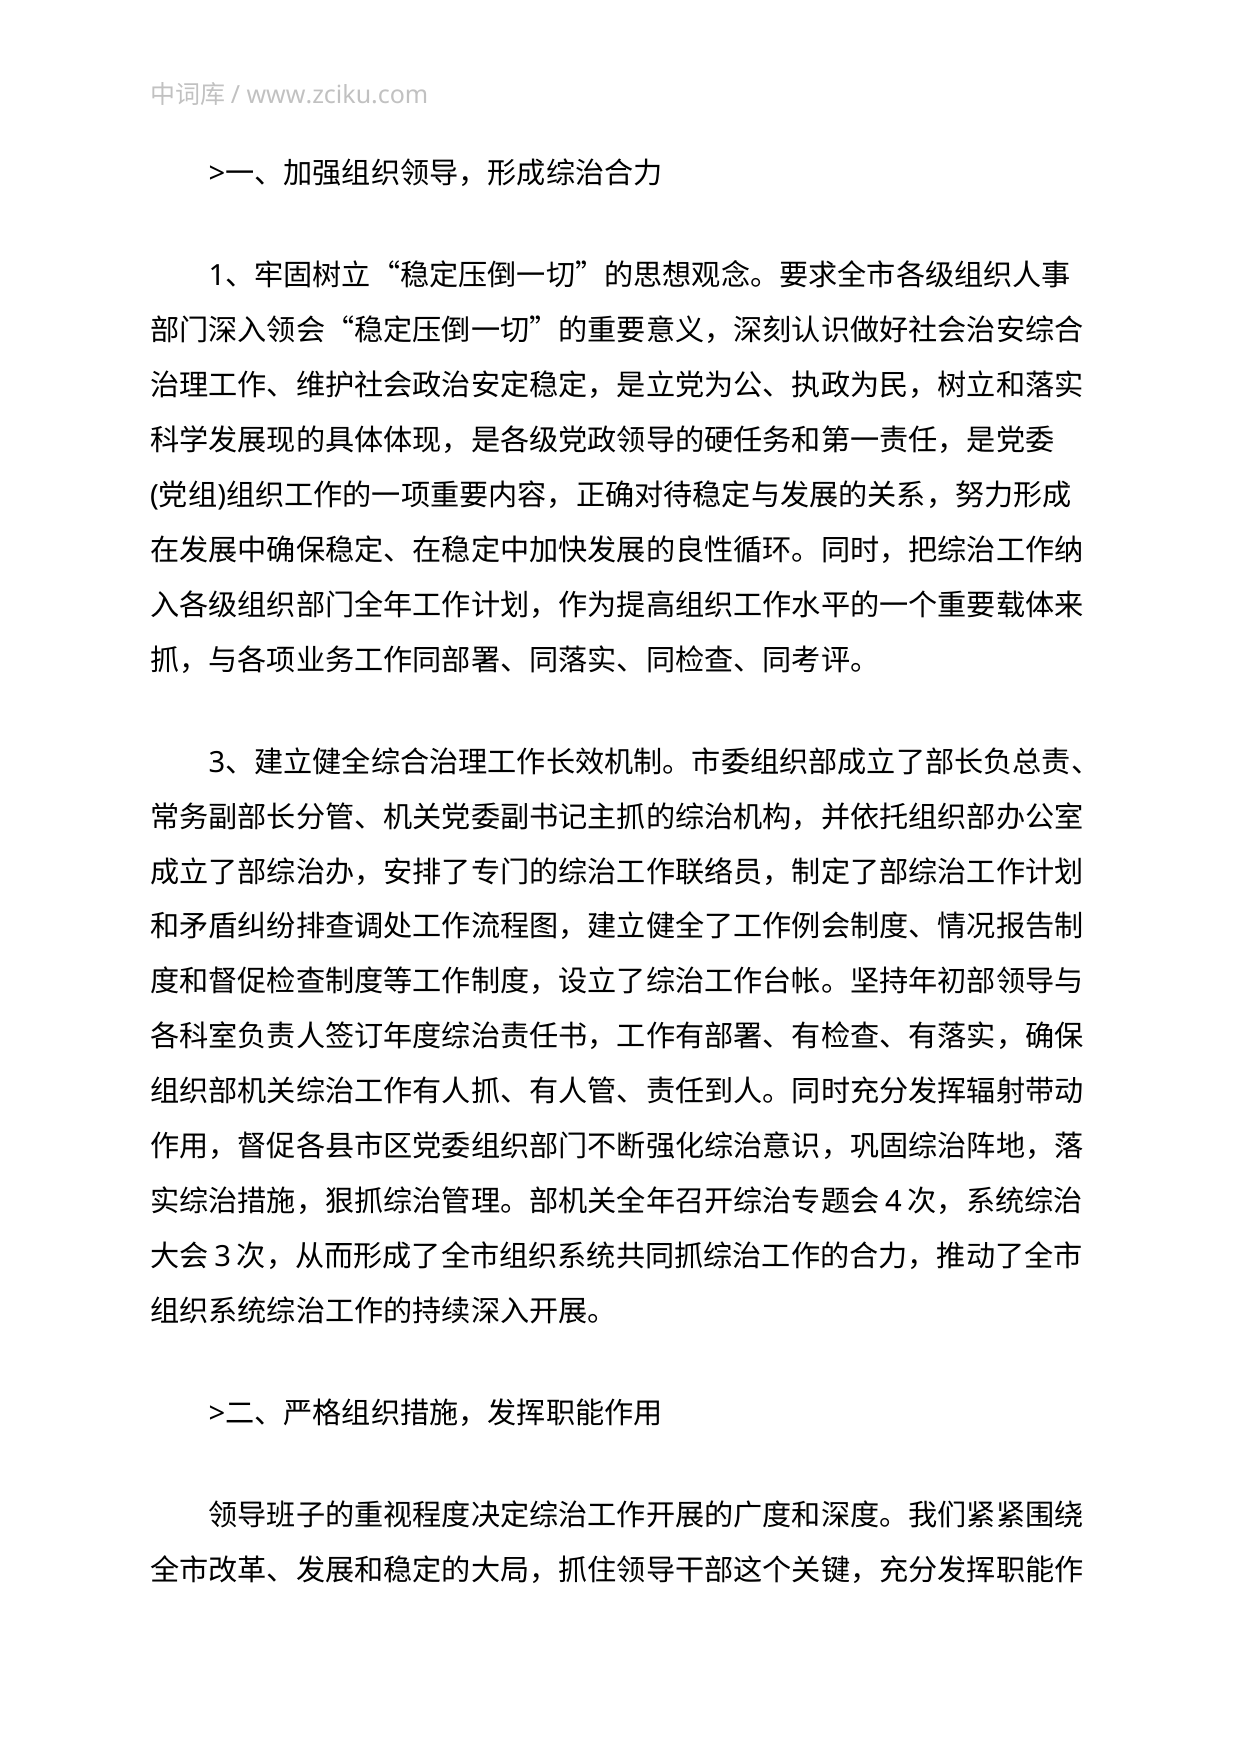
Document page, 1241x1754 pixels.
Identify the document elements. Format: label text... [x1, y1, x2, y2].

text 1、牢固树立“稳定压倒一切”的思想观念。要求全市各级组织人事部门深入领会“稳定压倒一切”的重要意义，深刻认识做好社会治安综合治理工作、维护社会政治安定稳定，是立党为公、执政为民，树立和落实科学发展现的具体体现，是各级党政领导的硬任务和第一责任，是党委(党组)组织工作的一项重要内容，正确对待稳定与发展的关系，努力形成在发展中确保稳定、在稳定中加快发展的良性循环。同时，把综治工作纳入各级组织部门全年工作计划，作为提高组织工作水平的一个重要载体来抓，与各项业务工作同部署、同落实、同检查、同考评。 [150, 252, 1090, 679]
text >二、严格组织措施，发挥职能作用 [150, 1389, 1090, 1432]
text >一、加强组织领导，形成综治合力 [150, 150, 1090, 192]
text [150, 1491, 1090, 1588]
text 3、建立健全综合治理工作长效机制。市委组织部成立了部长负总责、常务副部长分管、机关党委副书记主抓的综治机构，并依托组织部办公室成立了部综治办，安排了专门的综治工作联络员，制定了部综治工作计划和矛盾纠纷排查调处工作流程图，建立健全了工作例会制度、情况报告制度和督促检查制度等工作制度，设立了综治工作台帐。坚持年初部领导与各科室负责人签订年度综治责任书，工作有部署、有检查、有落实，确保组织部机关综治工作有人抓、有人管、责任到人。同时充分发挥辐射带动作用，督促各县市区党委组织部门不断强化综治意识，巩固综治阵地，落实综治措施，狠抓综治管理。部机关全年召开综治专题会4次，系统综治大会3次，从而形成了全市组织系统共同抓综治工作的合力，推动了全市组织系统综治工作的持续深入开展。 [150, 738, 1090, 1330]
